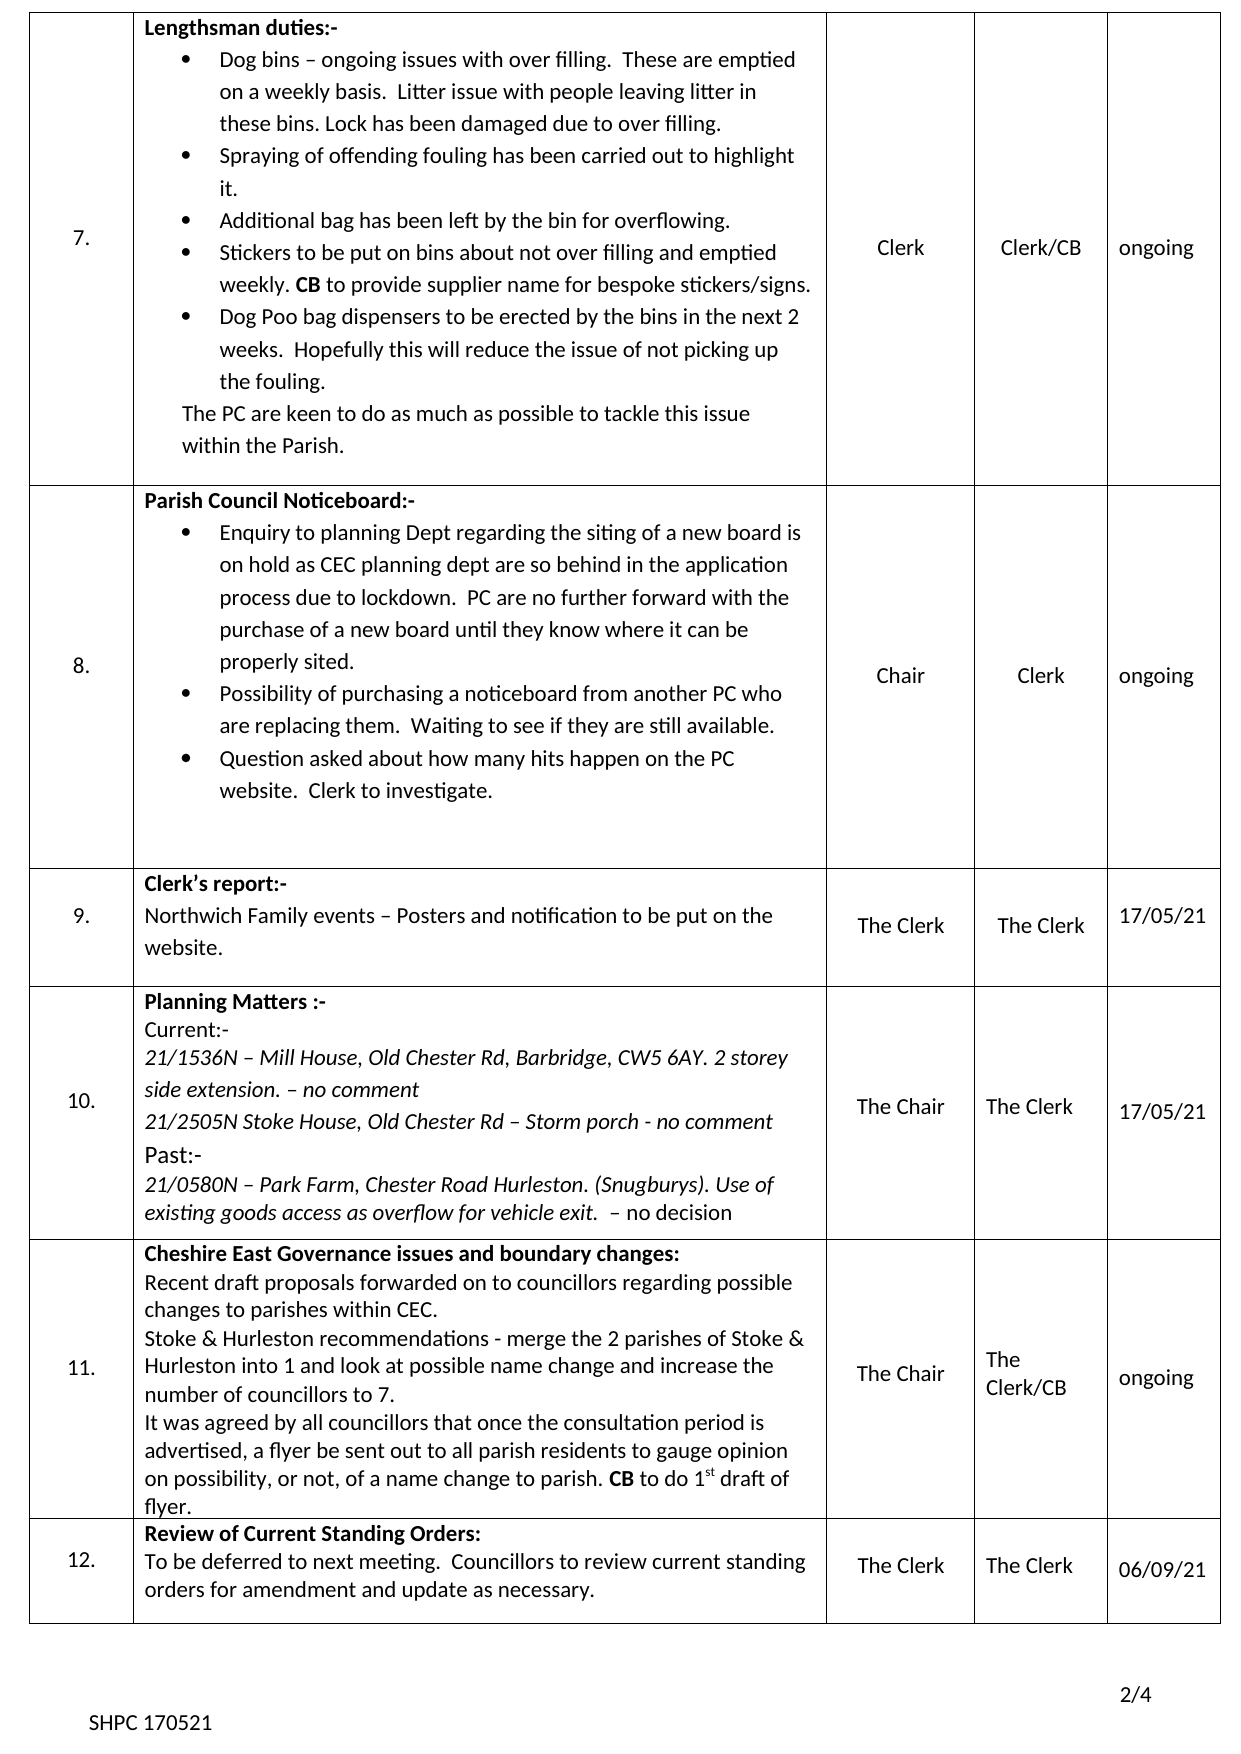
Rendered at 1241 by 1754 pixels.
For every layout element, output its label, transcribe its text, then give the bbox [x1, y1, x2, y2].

table_cell 17/05/21 [1108, 987, 1220, 1238]
table_cell Parish Council Noticeboard:- Enquiry to planning Dept regarding the siting of a new board is on hold as CEC planning dept are so behind in the application process due to lockdown. PC are no further forward with the purchase of a new board until they know where it can be properly sited. Possibility of purchasing a noticeboard from another PC who are replacing them. Waiting to see if they are still available. Question asked about how many hits happen on the PC website. Clerk to investigate. [134, 486, 826, 868]
table_cell The Chair [827, 987, 974, 1238]
table_cell 7. [30, 13, 133, 485]
table_cell The Clerk [975, 1519, 1107, 1623]
table_cell Clerk’s report:- Northwich Family events – Posters and notification to be put on the website. [134, 869, 826, 986]
table_cell The Clerk [975, 987, 1107, 1238]
table_cell 10. [30, 987, 133, 1238]
table_cell 9. [30, 869, 133, 986]
table_cell The Clerk [827, 869, 974, 986]
table_cell 17/05/21 [1108, 869, 1220, 986]
table_cell The Chair [827, 1240, 974, 1518]
table_cell Cheshire East Governance issues and boundary changes: Recent draft proposals forwarded on to councillors regarding possible changes to parishes within CEC. Stoke & Hurleston recommendations - merge the 2 parishes of Stoke & Hurleston into 1 and look at possible name change and increase the number of councillors to 7. It was agreed by all councillors that once the consultation period is advertised, a flyer be sent out to all parish residents to gauge opinion on possibility, or not, of a name change to parish. CB to do 1st draft of flyer. [134, 1240, 826, 1518]
table_cell Clerk [975, 486, 1107, 868]
table_cell Planning Matters :- Current:- 21/1536N – Mill House, Old Chester Rd, Barbridge, CW5 6AY. 2 storey side extension. – no comment 21/2505N Stoke House, Old Chester Rd – Storm porch - no comment Past:- 21/0580N – Park Farm, Chester Road Hurleston. (Snugburys). Use of existing goods access as overflow for vehicle exit. – no decision [134, 987, 826, 1238]
table_cell 8. [30, 486, 133, 868]
table_cell ongoing [1108, 13, 1220, 485]
table_cell 12. [30, 1519, 133, 1623]
table_cell The Clerk [827, 1519, 974, 1623]
table_cell Lengthsman duties:- Dog bins – ongoing issues with over filling. These are emptied on a weekly basis. Litter issue with people leaving litter in these bins. Lock has been damaged due to over filling. Spraying of offending fouling has been carried out to highlight it. Additional bag has been left by the bin for overflowing. Stickers to be put on bins about not over filling and emptied weekly. CB to provide supplier name for bespoke stickers/signs. Dog Poo bag dispensers to be erected by the bins in the next 2 weeks. Hopefully this will reduce the issue of not picking up the fouling. The PC are keen to do as much as possible to tackle this issue within the Parish. [134, 13, 826, 485]
table_cell Clerk/CB [975, 13, 1107, 485]
table_cell Clerk [827, 13, 974, 485]
table_cell 06/09/21 [1108, 1519, 1220, 1623]
table_cell 11. [30, 1240, 133, 1518]
table_cell Review of Current Standing Orders: To be deferred to next meeting. Councillors to review current standing orders for amendment and update as necessary. [134, 1519, 826, 1623]
table_cell ongoing [1108, 1240, 1220, 1518]
table_cell The Clerk [975, 869, 1107, 986]
table_cell The Clerk/CB [975, 1240, 1107, 1518]
table_cell Chair [827, 486, 974, 868]
table_cell ongoing [1108, 486, 1220, 868]
